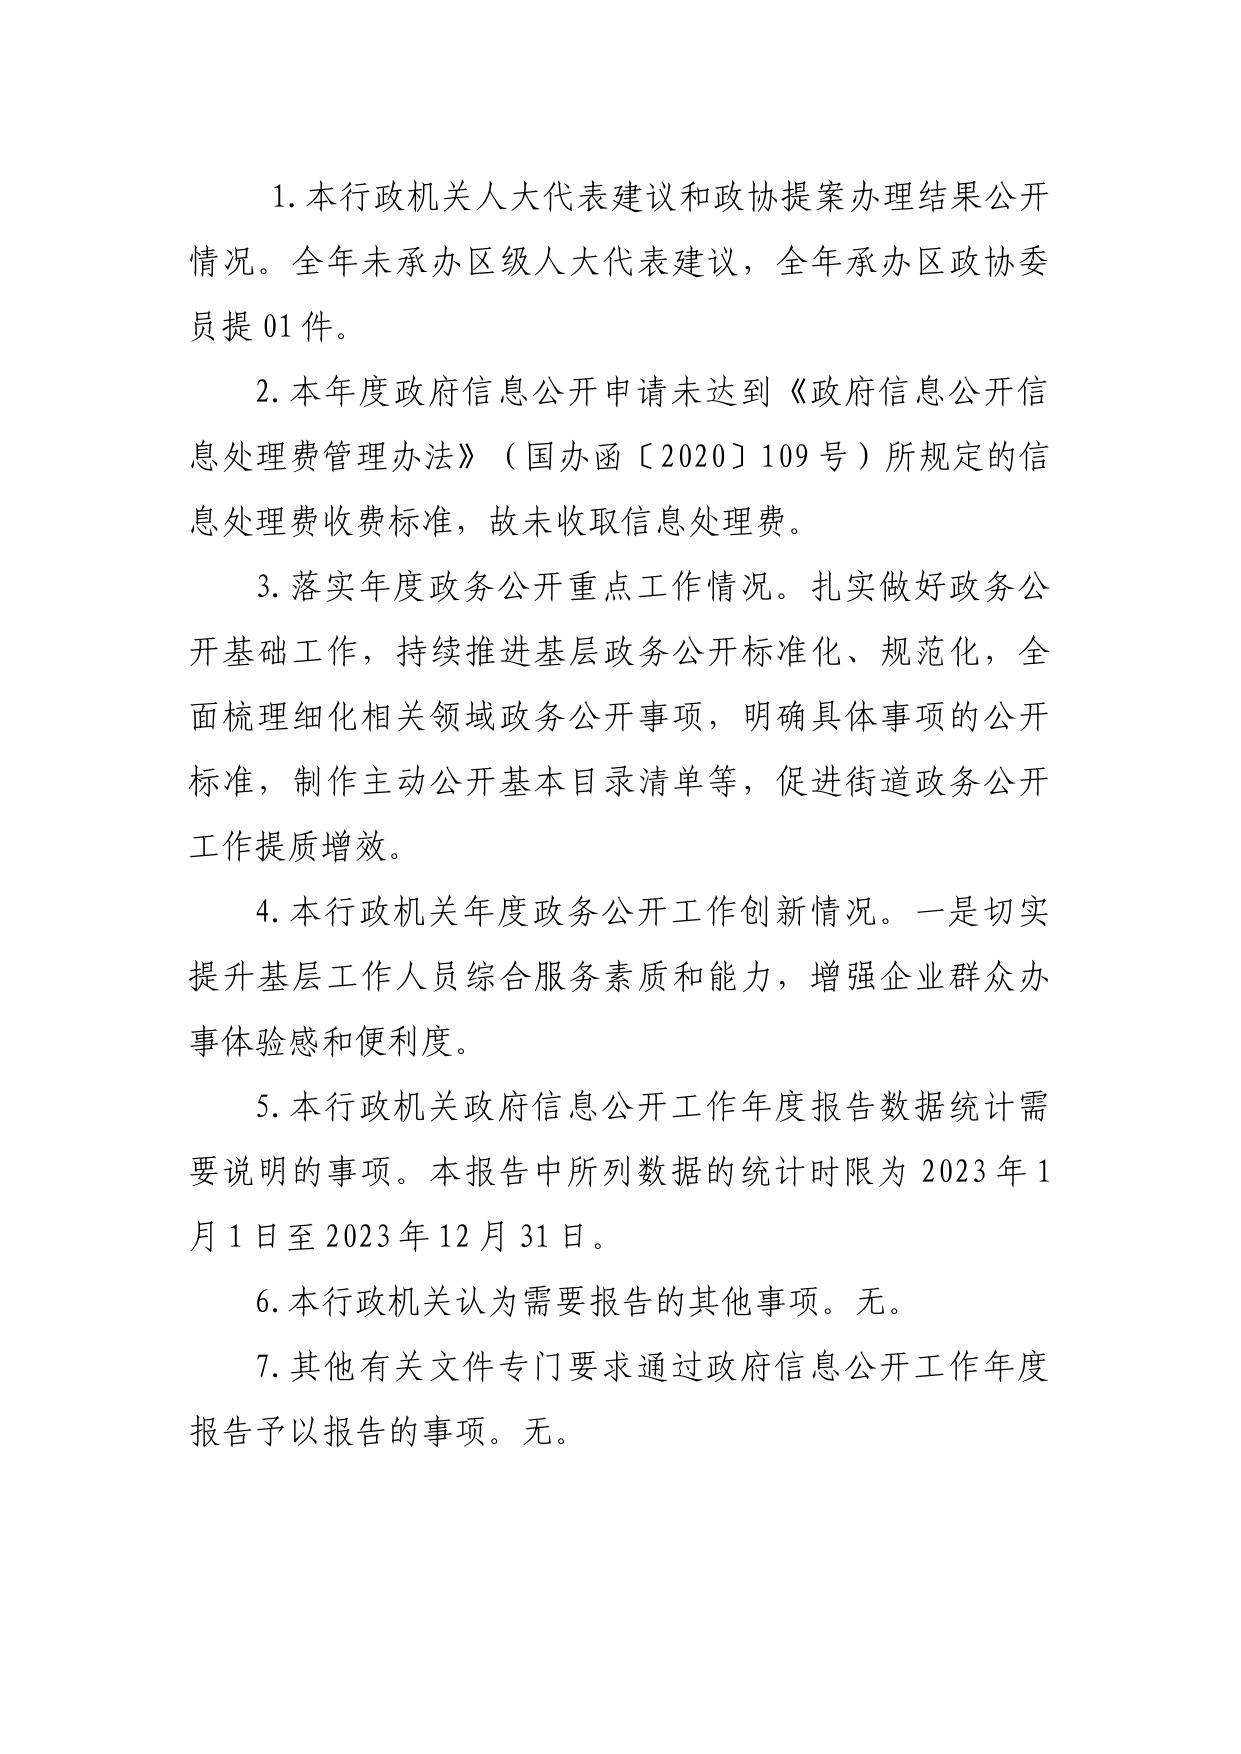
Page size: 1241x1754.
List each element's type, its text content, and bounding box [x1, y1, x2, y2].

text 2.本年度政府信息公开申请未达到《政府信息公开信息处理费管理办法》（国办函〔2020〕109号）所规定的信息处理费收费标准，故未收取信息处理费。 [187, 357, 1053, 552]
text 1.本行政机关人大代表建议和政协提案办理结果公开情况。全年未承办区级人大代表建议，全年承办区政协委员提01件。 [187, 162, 1053, 357]
text 6.本行政机关认为需要报告的其他事项。无。 [187, 1267, 1053, 1332]
text 5.本行政机关政府信息公开工作年度报告数据统计需要说明的事项。本报告中所列数据的统计时限为2023年1月1日至2023年12月31日。 [187, 1072, 1053, 1267]
text 3.落实年度政务公开重点工作情况。扎实做好政务公开基础工作，持续推进基层政务公开标准化、规范化，全面梳理细化相关领域政务公开事项，明确具体事项的公开标准，制作主动公开基本目录清单等，促进街道政务公开工作提质增效。 [187, 552, 1053, 877]
text 7.其他有关文件专门要求通过政府信息公开工作年度报告予以报告的事项。无。 [187, 1332, 1053, 1462]
text 4.本行政机关年度政务公开工作创新情况。一是切实提升基层工作人员综合服务素质和能力，增强企业群众办事体验感和便利度。 [187, 877, 1053, 1072]
